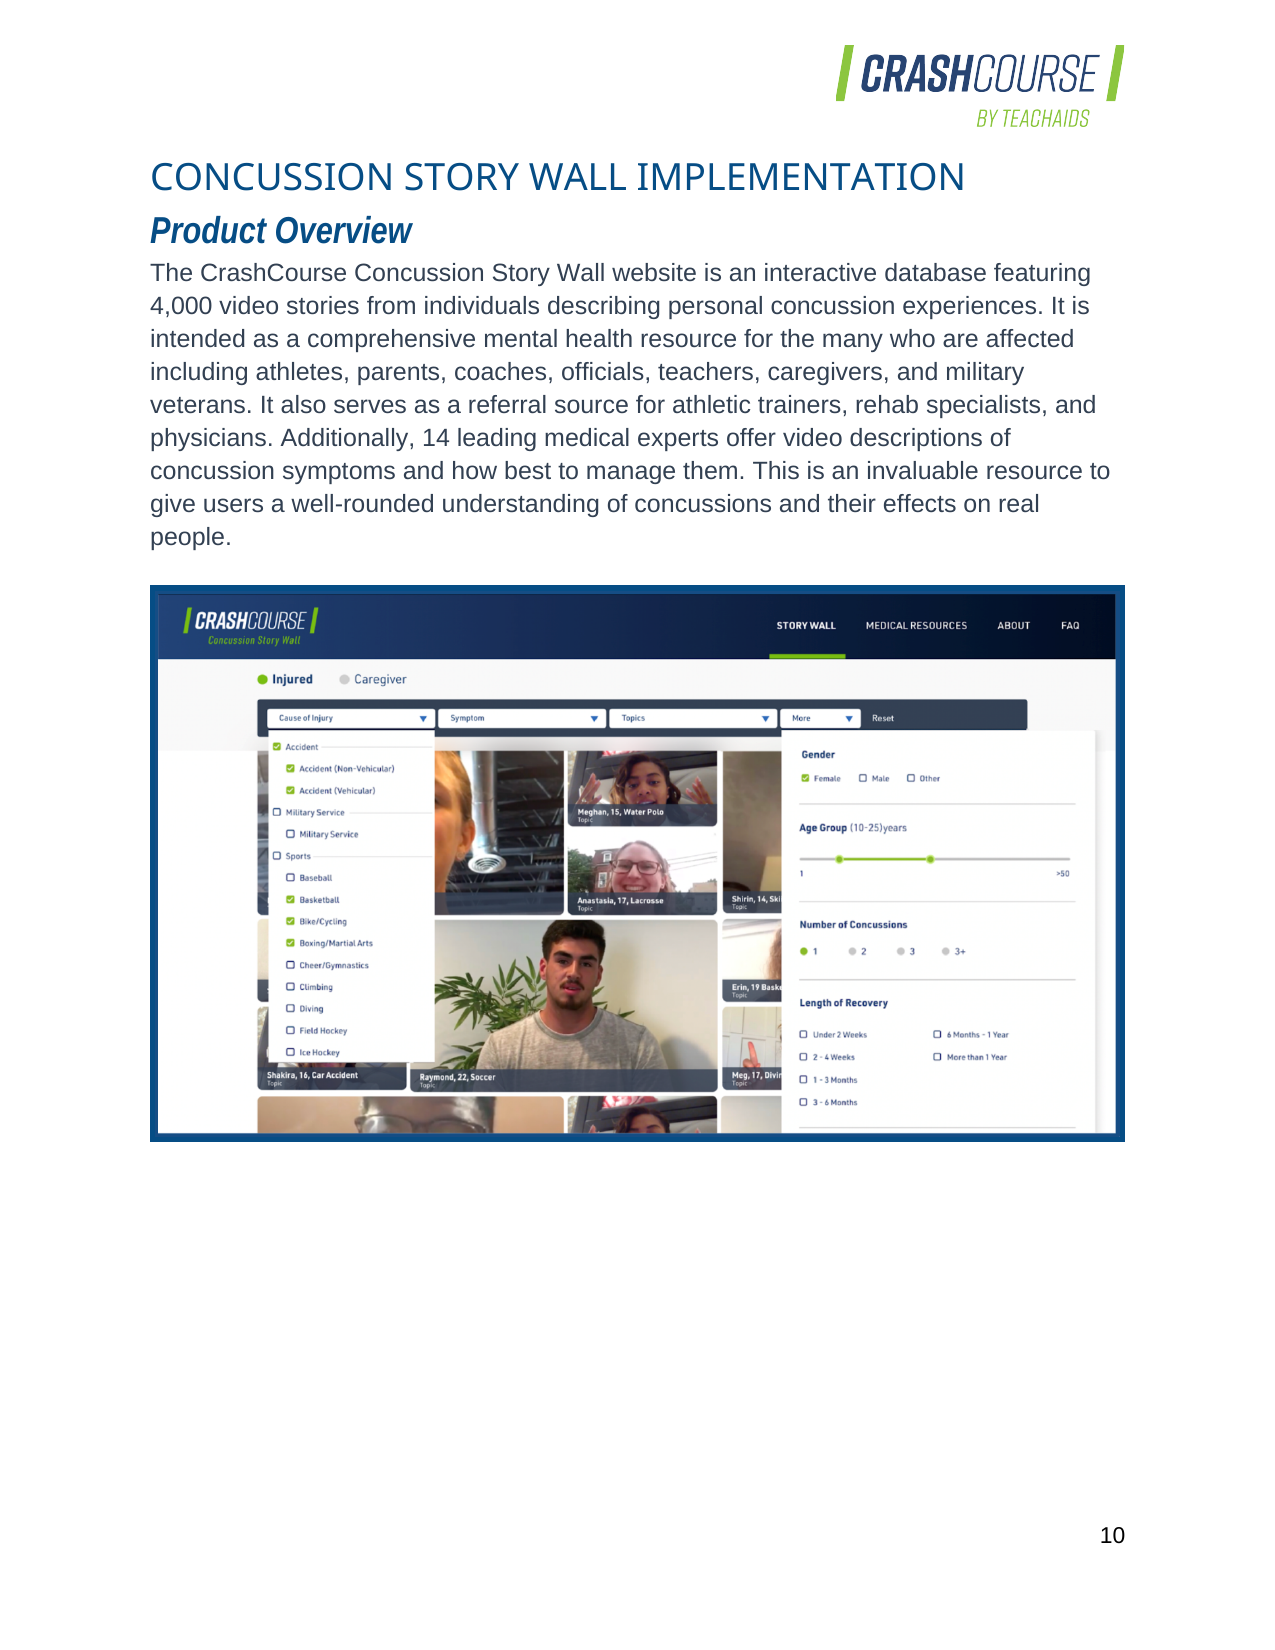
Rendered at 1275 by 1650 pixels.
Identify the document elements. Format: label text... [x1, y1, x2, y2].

text The CrashCourse Concussion Story Wall website is an interactive database featuring 4,000 video stories from individuals describing personal concussion experiences. It is intended as a comprehensive mental health resource for the many who are affected including athletes, parents, coaches, officials, teachers, caregivers, and military veterans. It also serves as a referral source for athletic trainers, rehab specialists, and physicians. Additionally, 14 leading medical experts offer video descriptions of concussion symptoms and how best to manage them. This is an invaluable resource to give users a well-rounded understanding of concussions and their effects on real people. [150, 258, 1125, 551]
subtitle Product Overview [150, 209, 1125, 252]
picture [155, 591, 1120, 1137]
subtitle CONCUSSION STORY WALL IMPLEMENTATION [150, 150, 1125, 201]
picture [836, 45, 1125, 127]
